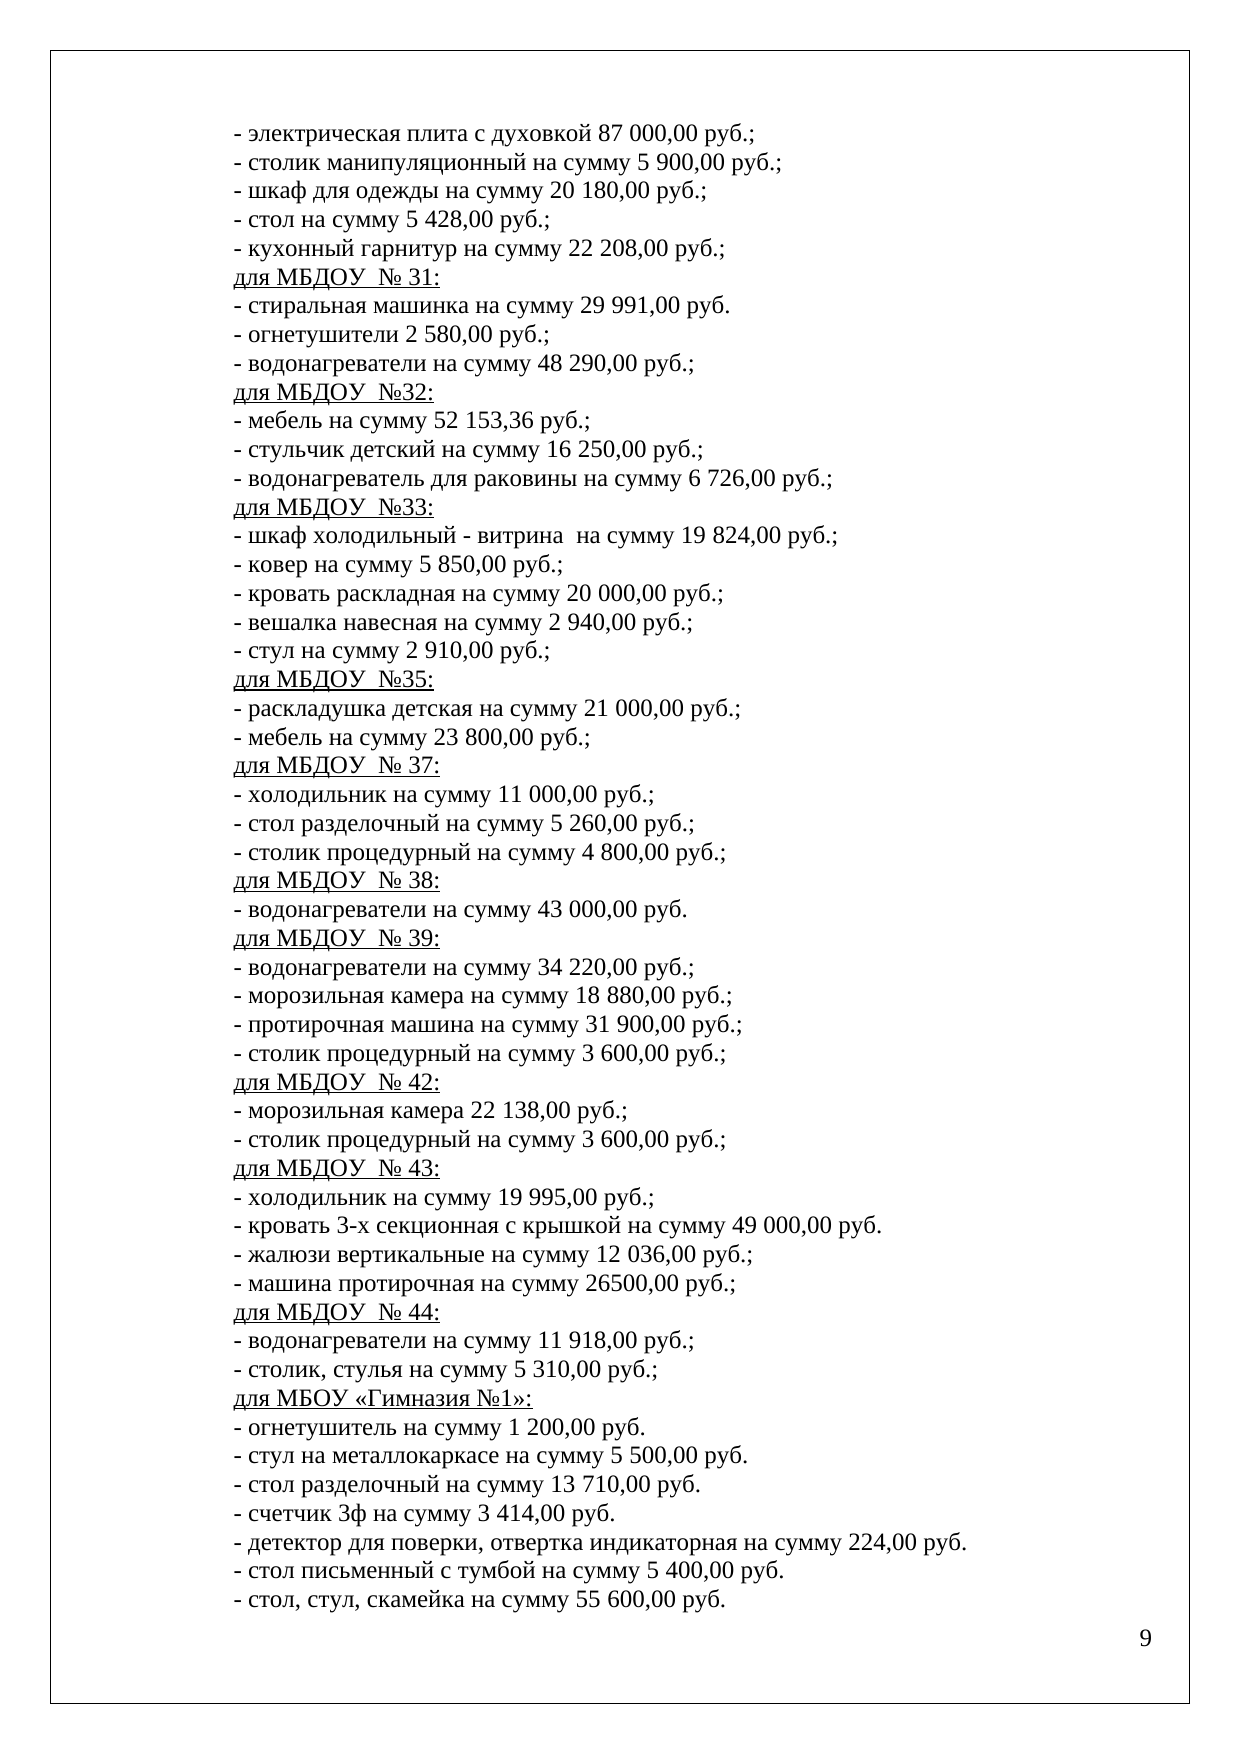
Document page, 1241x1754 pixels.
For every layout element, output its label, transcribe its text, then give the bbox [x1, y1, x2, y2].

text - холодильник на сумму 11 000,00 руб.; [177, 779, 1152, 808]
text для МБДОУ № 44: [177, 1297, 1152, 1326]
text - раскладушка детская на сумму 21 000,00 руб.; [177, 693, 1152, 722]
text для МБДОУ № 31: [177, 262, 1152, 291]
text - водонагреватели на сумму 11 918,00 руб.; [177, 1326, 1152, 1354]
text - стул на сумму 2 910,00 руб.; [177, 636, 1152, 664]
text - стул на металлокаркасе на сумму 5 500,00 руб. [177, 1441, 1152, 1469]
text - протирочная машина на сумму 31 900,00 руб.; [177, 1009, 1152, 1038]
text - огнетушитель на сумму 1 200,00 руб. [177, 1412, 1152, 1441]
text - электрическая плита с духовкой 87 000,00 руб.; [177, 118, 1152, 147]
text - столик процедурный на сумму 4 800,00 руб.; [177, 837, 1152, 866]
text - морозильная камера 22 138,00 руб.; [177, 1096, 1152, 1124]
text для МБДОУ №33: [177, 492, 1152, 521]
text - кровать раскладная на сумму 20 000,00 руб.; [177, 578, 1152, 607]
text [177, 147, 1152, 176]
text для МБДОУ № 39: [177, 923, 1152, 952]
text - машина протирочная на сумму 26500,00 руб.; [177, 1268, 1152, 1297]
text - морозильная камера на сумму 18 880,00 руб.; [177, 981, 1152, 1009]
text - водонагреватель для раковины на сумму 6 726,00 руб.; [177, 463, 1152, 492]
text для МБДОУ № 37: [177, 751, 1152, 779]
text - вешалка навесная на сумму 2 940,00 руб.; [177, 607, 1152, 636]
text - стульчик детский на сумму 16 250,00 руб.; [177, 434, 1152, 463]
text для МБОУ «Гимназия №1»: [177, 1383, 1152, 1412]
text - шкаф холодильный - витрина на сумму 19 824,00 руб.; [177, 521, 1152, 549]
text - кровать 3-х секционная с крышкой на сумму 49 000,00 руб. [177, 1211, 1152, 1239]
text для МБДОУ № 43: [177, 1153, 1152, 1182]
text - холодильник на сумму 19 995,00 руб.; [177, 1182, 1152, 1211]
text для МБДОУ № 42: [177, 1067, 1152, 1096]
text - столик процедурный на сумму 3 600,00 руб.; [177, 1038, 1152, 1067]
text - стол разделочный на сумму 5 260,00 руб.; [177, 808, 1152, 837]
text - счетчик 3ф на сумму 3 414,00 руб. [177, 1498, 1152, 1527]
text - мебель на сумму 52 153,36 руб.; [177, 406, 1152, 434]
text для МБДОУ №32: [177, 377, 1152, 406]
text - стол на сумму 5 428,00 руб.; [177, 204, 1152, 233]
text - ковер на сумму 5 850,00 руб.; [177, 549, 1152, 578]
text - водонагреватели на сумму 43 000,00 руб. [177, 894, 1152, 923]
text - детектор для поверки, отвертка индикаторная на сумму 224,00 руб. [177, 1527, 1152, 1556]
text - водонагреватели на сумму 48 290,00 руб.; [177, 348, 1152, 377]
text - стол, стул, скамейка на сумму 55 600,00 руб. [177, 1584, 1152, 1613]
text - шкаф для одежды на сумму 20 180,00 руб.; [177, 176, 1152, 204]
text - водонагреватели на сумму 34 220,00 руб.; [177, 952, 1152, 981]
text для МБДОУ №35: [177, 664, 1152, 693]
text - стиральная машинка на сумму 29 991,00 руб. [177, 291, 1152, 319]
text - кухонный гарнитур на сумму 22 208,00 руб.; [177, 233, 1152, 262]
text - стол письменный с тумбой на сумму 5 400,00 руб. [177, 1556, 1152, 1584]
text - столик процедурный на сумму 3 600,00 руб.; [177, 1124, 1152, 1153]
text - столик, стулья на сумму 5 310,00 руб.; [177, 1354, 1152, 1383]
text для МБДОУ № 38: [177, 866, 1152, 894]
text - огнетушители 2 580,00 руб.; [177, 319, 1152, 348]
text - мебель на сумму 23 800,00 руб.; [177, 722, 1152, 751]
text - жалюзи вертикальные на сумму 12 036,00 руб.; [177, 1239, 1152, 1268]
text - стол разделочный на сумму 13 710,00 руб. [177, 1469, 1152, 1498]
